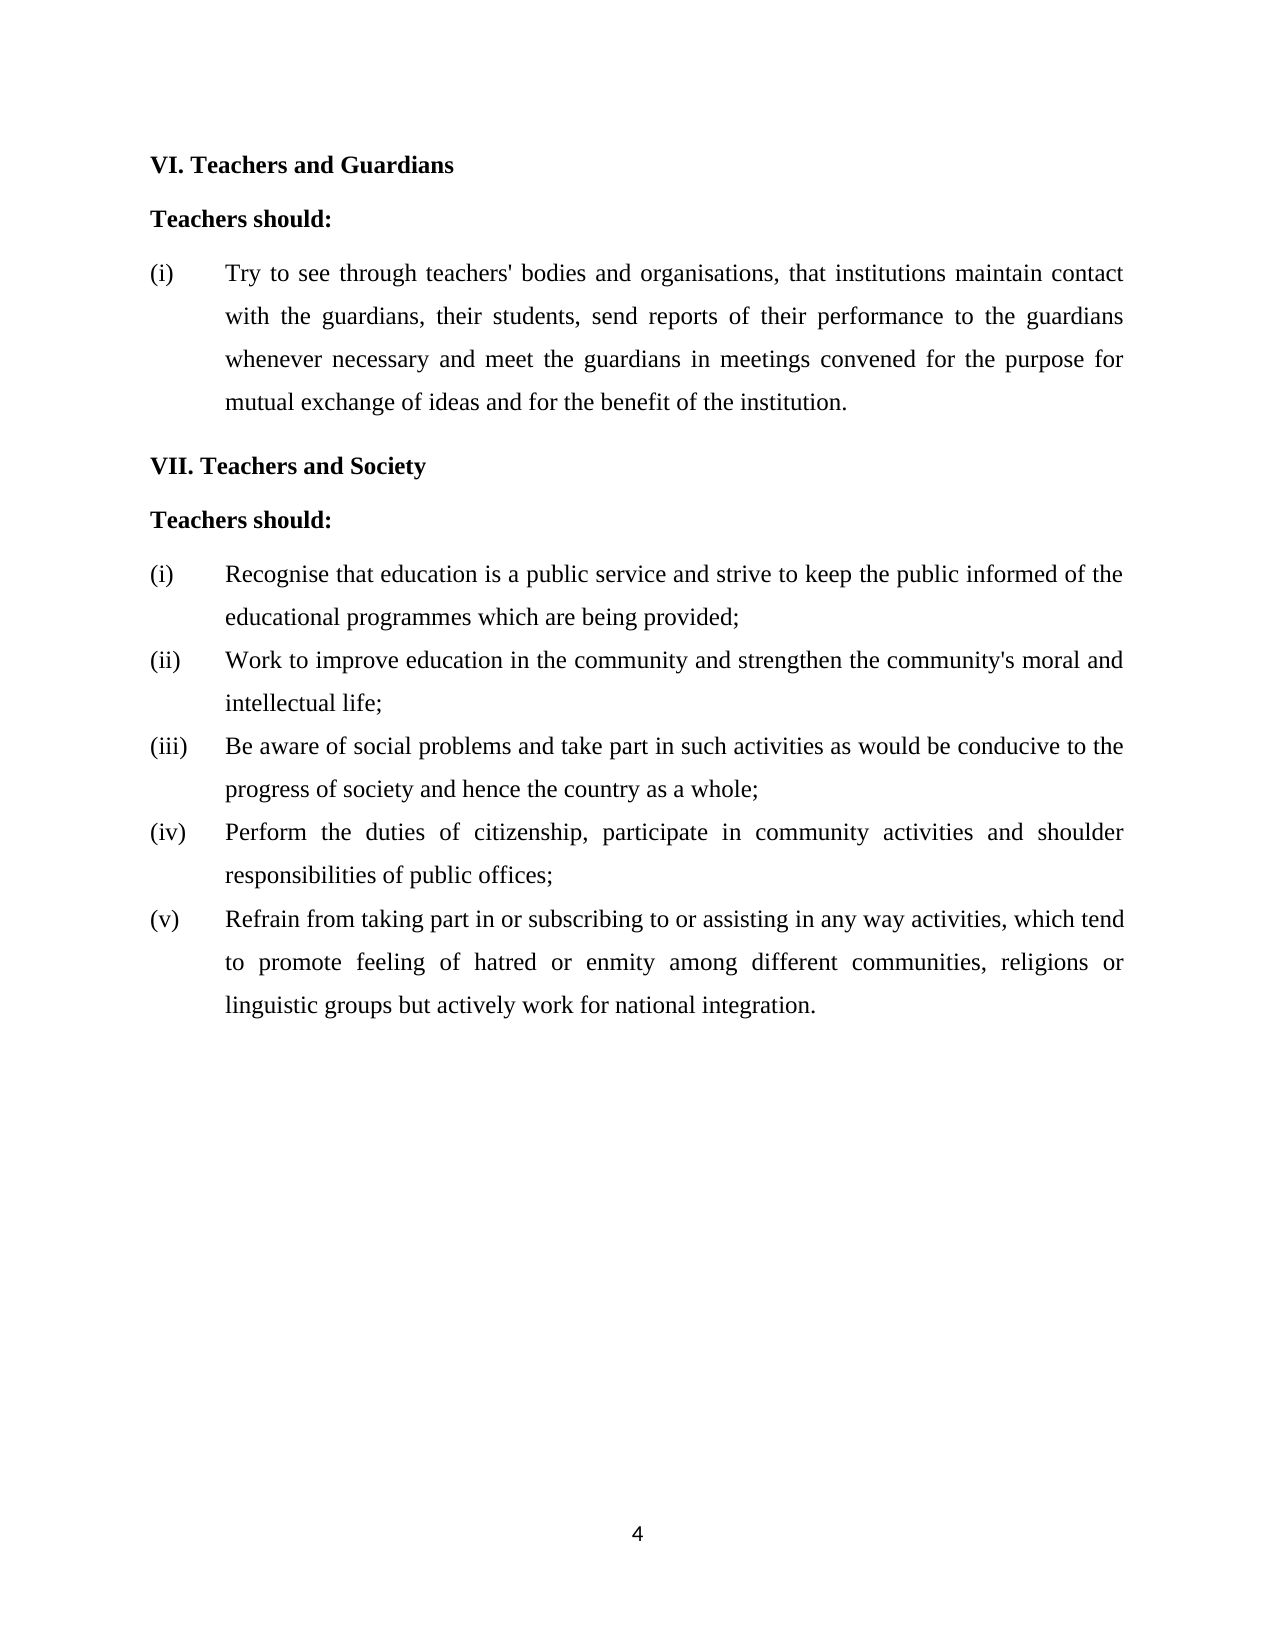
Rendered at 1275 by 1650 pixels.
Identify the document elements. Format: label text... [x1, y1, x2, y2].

list Be aware of social problems and take part in such activities as would be conducive to the progress of society and hence the country as a whole; [150, 731, 1125, 803]
text Teachers should: [150, 505, 1125, 534]
list Perform the duties of citizenship, participate in community activities and shoulder responsibilities of public offices; [150, 817, 1125, 889]
list Recognise that education is a public service and strive to keep the public informed of the educational programmes which are being provided; [150, 559, 1125, 631]
text VII. Teachers and Society [150, 451, 1125, 480]
list Try to see through teachers' bodies and organisations, that institutions maintain contact with the guardians, their students, send reports of their performance to the guardians whenever necessary and meet the guardians in meetings convened for the purpose for mutual exchange of ideas and for the benefit of the institution. [150, 258, 1125, 416]
list Work to improve education in the community and strengthen the community's moral and intellectual life; [150, 645, 1125, 717]
text VI. Teachers and Guardians [150, 150, 1125, 179]
text Teachers should: [150, 204, 1125, 233]
list Refrain from taking part in or subscribing to or assisting in any way activities, which tend to promote feeling of hatred or enmity among different communities, religions or linguistic groups but actively work for national integration. [150, 904, 1125, 1019]
